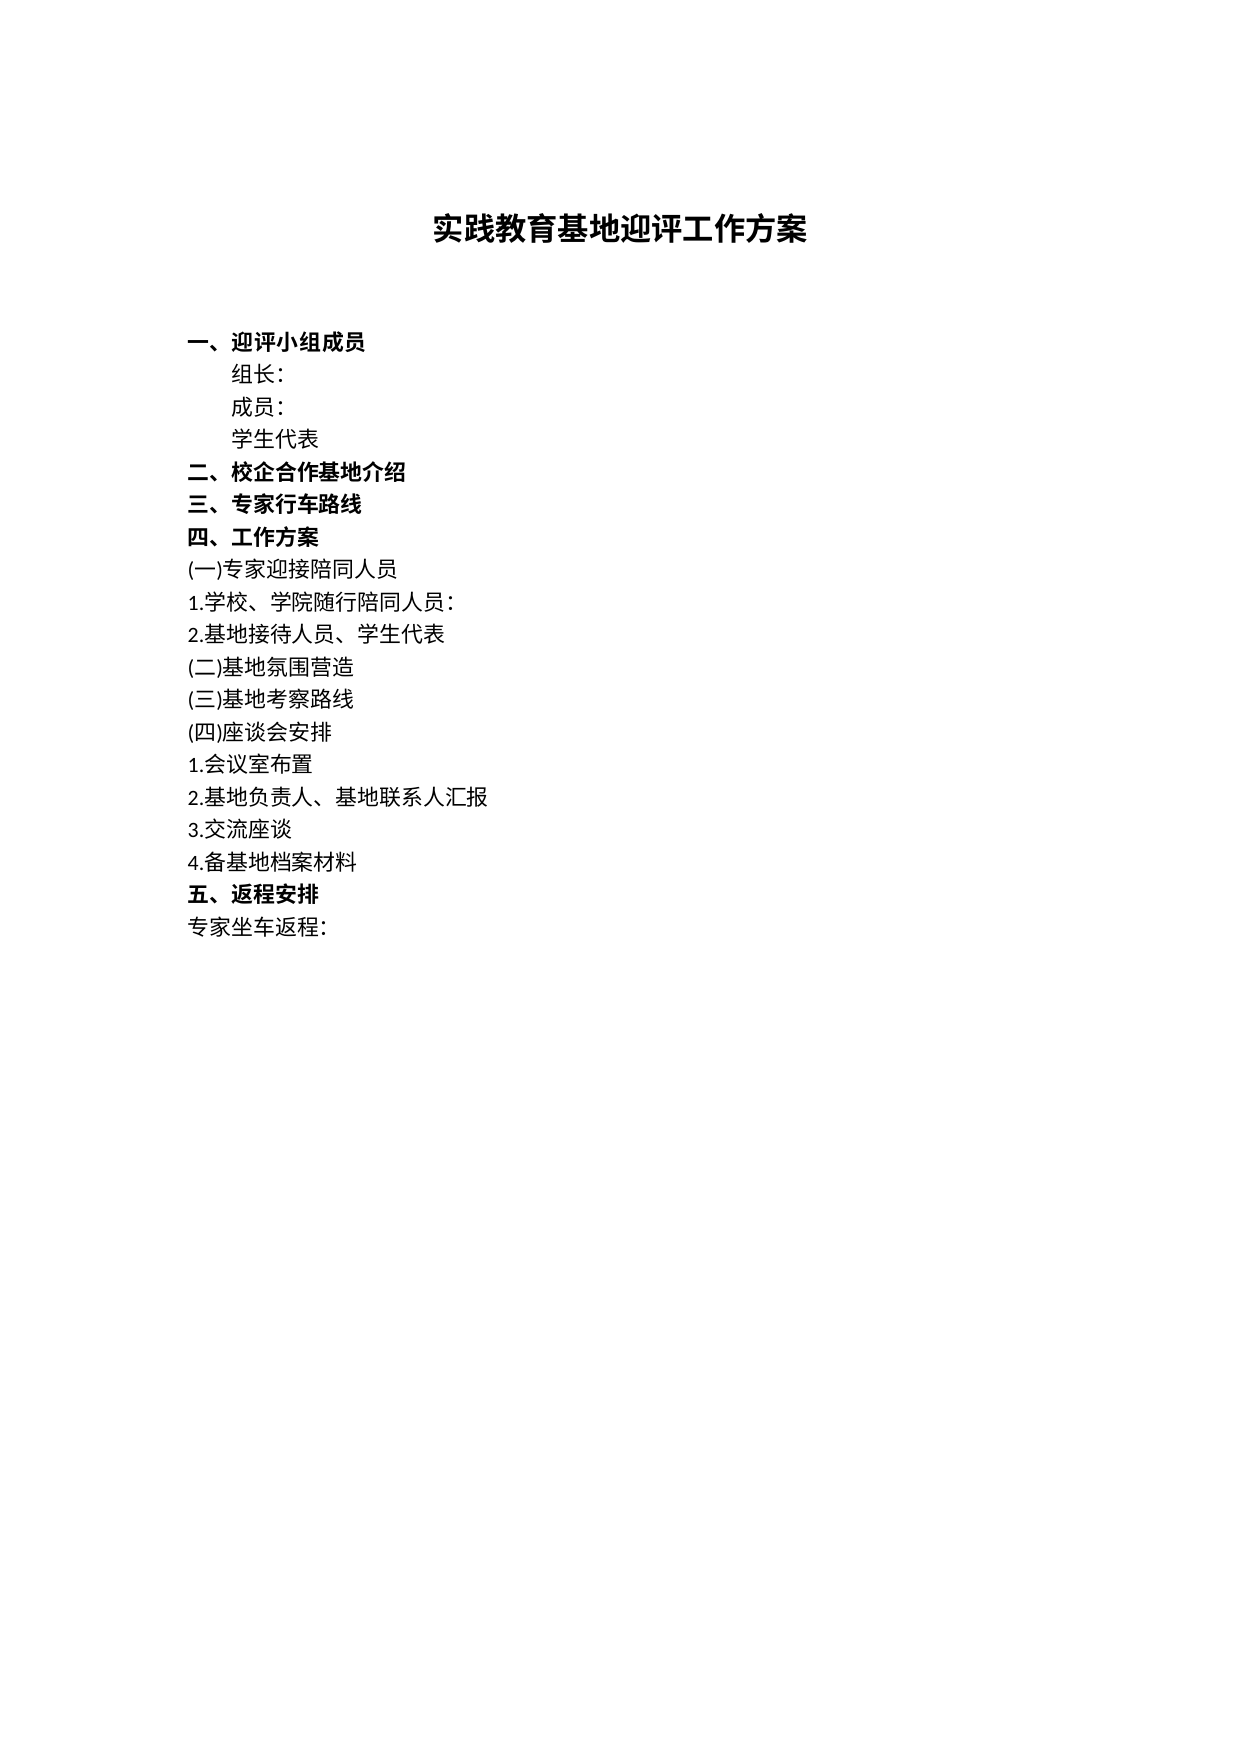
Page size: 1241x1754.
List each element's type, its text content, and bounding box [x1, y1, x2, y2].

text (四)座谈会安排 [187, 714, 1053, 747]
text 4.备基地档案材料 [187, 844, 1053, 877]
text 一、迎评小组成员 [187, 324, 1053, 357]
text 实践教育基地迎评工作方案 [187, 194, 1053, 259]
text 成员： [187, 389, 1053, 422]
text 四、工作方案 [187, 519, 1053, 552]
text (二)基地氛围营造 [187, 649, 1053, 682]
text 组长： [187, 357, 1053, 389]
text 3.交流座谈 [187, 812, 1053, 844]
text 1.会议室布置 [187, 747, 1053, 779]
text 1.学校、学院随行陪同人员： [187, 584, 1053, 617]
text 2.基地接待人员、学生代表 [187, 617, 1053, 649]
text (一)专家迎接陪同人员 [187, 552, 1053, 584]
text 二、校企合作基地介绍 [187, 454, 1053, 487]
text 学生代表 [187, 422, 1053, 454]
text 专家坐车返程： [187, 909, 1053, 942]
text 2.基地负责人、基地联系人汇报 [187, 779, 1053, 812]
text (三)基地考察路线 [187, 682, 1053, 714]
text 三、专家行车路线 [187, 487, 1053, 519]
text 五、返程安排 [187, 877, 1053, 909]
